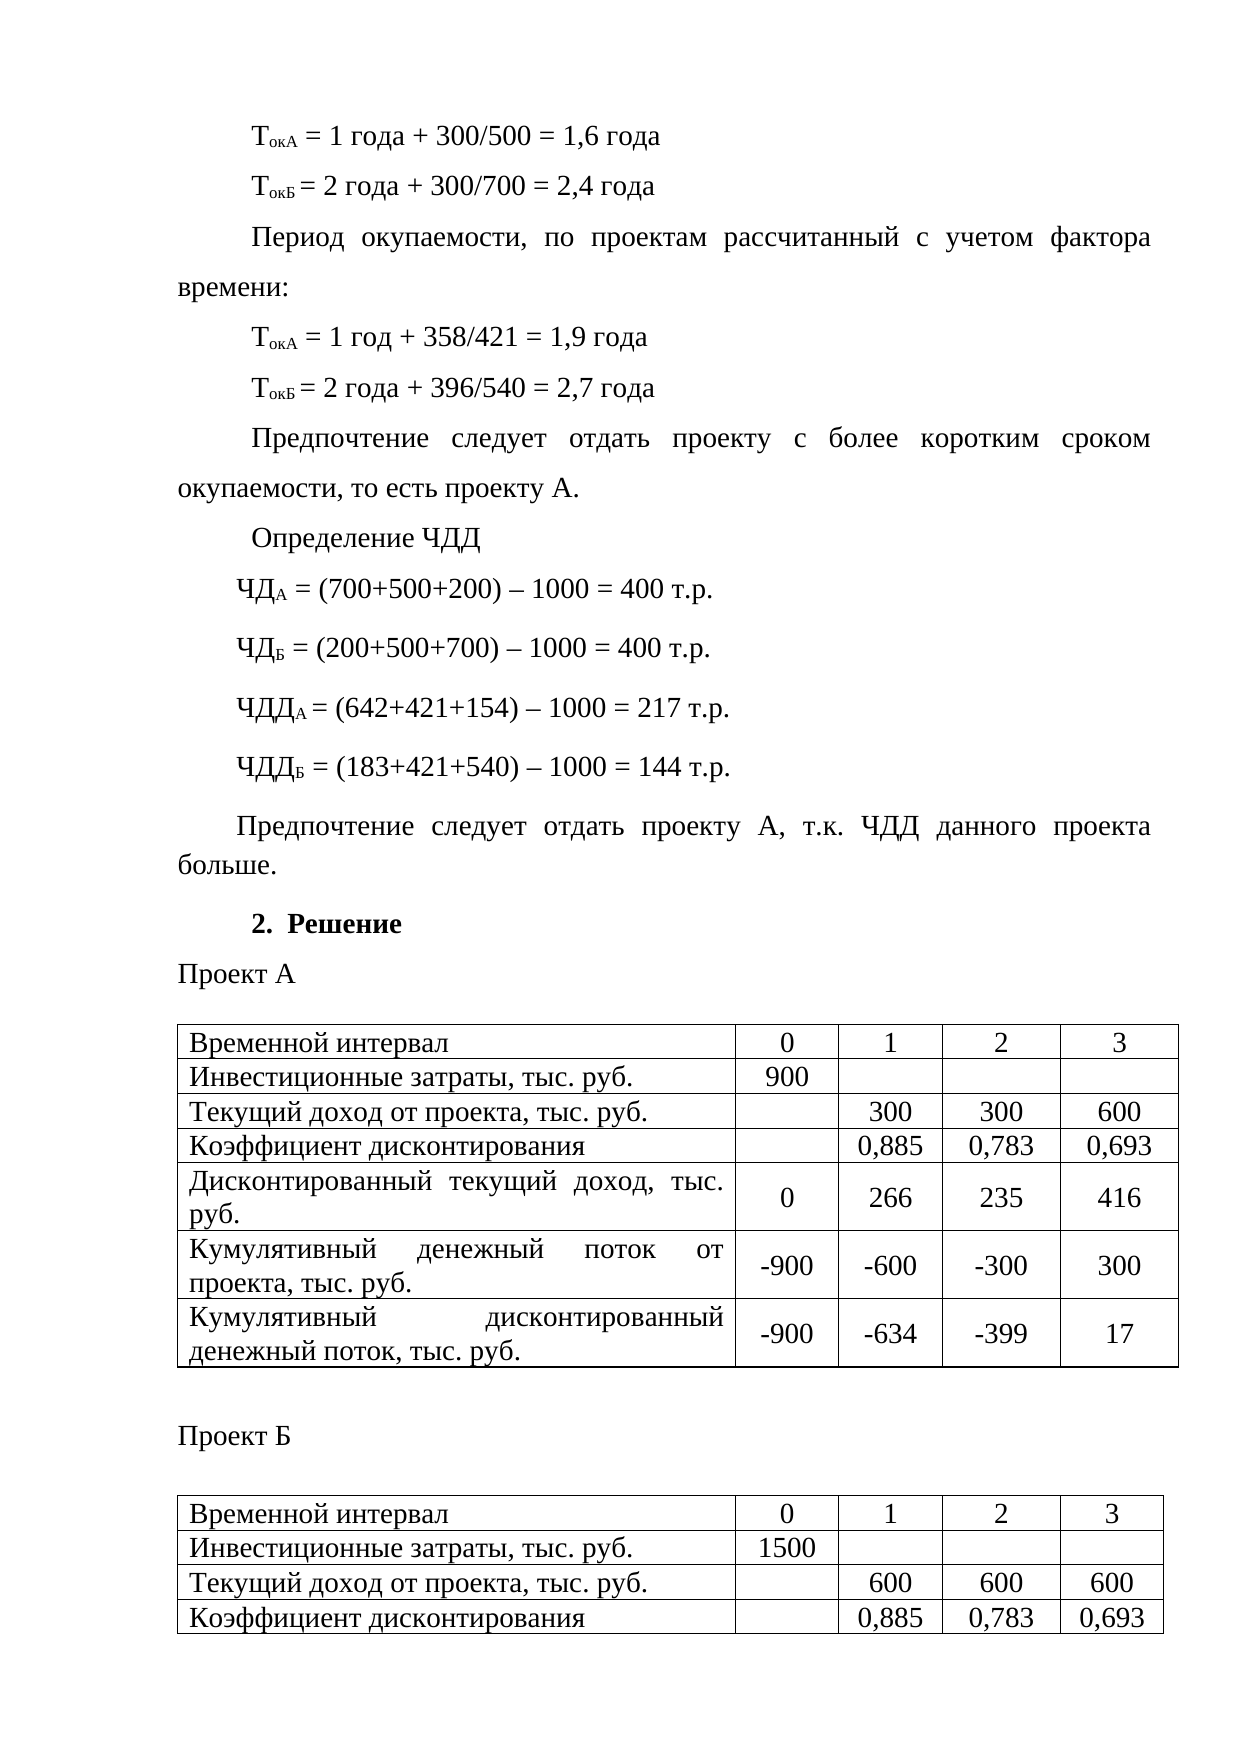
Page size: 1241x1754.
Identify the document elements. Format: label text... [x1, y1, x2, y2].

table_cell [736, 1565, 838, 1599]
text Определение ЧДД [177, 521, 1152, 554]
table_cell -900 [736, 1299, 838, 1366]
table_header 0 [736, 1025, 838, 1058]
table_cell 600 [943, 1565, 1060, 1599]
table_header 1 [839, 1496, 942, 1529]
table_cell [736, 1129, 838, 1162]
table_header 3 [1061, 1025, 1178, 1058]
text ТокБ = 2 года + 396/540 = 2,7 года [177, 370, 1152, 403]
table_cell Коэффициент дисконтирования [178, 1600, 735, 1633]
table_cell Текущий доход от проекта, тыс. руб. [178, 1565, 735, 1599]
table_cell [1061, 1531, 1163, 1564]
text Предпочтение следует отдать проекту А, т.к. ЧДД данного проекта больше. [177, 808, 1152, 881]
table_cell 235 [943, 1163, 1060, 1230]
table_cell 0,693 [1061, 1600, 1163, 1633]
table_cell [839, 1059, 942, 1093]
table_cell 300 [943, 1094, 1060, 1127]
text 2. Решение [177, 906, 1152, 940]
table_cell 0 [736, 1163, 838, 1230]
text ЧДДБ = (183+421+540) – 1000 = 144 т.р. [177, 749, 1152, 783]
table_header 2 [943, 1496, 1060, 1529]
table_cell 0,885 [839, 1129, 942, 1162]
table_cell 17 [1061, 1299, 1178, 1366]
table_cell 300 [1061, 1231, 1178, 1298]
table_cell 0,783 [943, 1600, 1060, 1633]
text ЧДДА = (642+421+154) – 1000 = 217 т.р. [177, 690, 1152, 723]
table_cell 0,885 [839, 1600, 942, 1633]
table_cell 300 [839, 1094, 942, 1127]
table_header 1 [839, 1025, 942, 1058]
table_header Временной интервал [178, 1025, 735, 1058]
table_cell 900 [736, 1059, 838, 1093]
table_cell Коэффициент дисконтирования [178, 1129, 735, 1162]
table_cell [736, 1094, 838, 1127]
table_cell Дисконтированный текущий доход, тыс. руб. [178, 1163, 735, 1230]
table_cell Инвестиционные затраты, тыс. руб. [178, 1531, 735, 1564]
table_cell Текущий доход от проекта, тыс. руб. [178, 1094, 735, 1127]
table_cell -600 [839, 1231, 942, 1298]
text ТокБ = 2 года + 300/700 = 2,4 года [177, 168, 1152, 202]
table_cell Кумулятивный денежный поток от проекта, тыс. руб. [178, 1231, 735, 1298]
table_cell [1061, 1059, 1178, 1093]
table_header 2 [943, 1025, 1060, 1058]
table_cell 600 [839, 1565, 942, 1599]
table_cell -399 [943, 1299, 1060, 1366]
text Предпочтение следует отдать проекту с более коротким сроком окупаемости, то есть проекту А. [177, 420, 1152, 504]
table_cell 0,783 [943, 1129, 1060, 1162]
table_header 3 [1061, 1496, 1163, 1529]
table_cell 416 [1061, 1163, 1178, 1230]
text ЧДБ = (200+500+700) – 1000 = 400 т.р. [177, 630, 1152, 664]
text ЧДА = (700+500+200) – 1000 = 400 т.р. [177, 571, 1152, 604]
table_cell Кумулятивный дисконтированный денежный поток, тыс. руб. [178, 1299, 735, 1366]
table_cell [839, 1531, 942, 1564]
text Проект Б [177, 1418, 1152, 1451]
table_cell Инвестиционные затраты, тыс. руб. [178, 1059, 735, 1093]
table_cell 0,693 [1061, 1129, 1178, 1162]
table_cell [736, 1600, 838, 1633]
text ТокА = 1 года + 300/500 = 1,6 года [177, 118, 1152, 152]
table_cell 600 [1061, 1565, 1163, 1599]
table_cell [943, 1531, 1060, 1564]
table_header Временной интервал [178, 1496, 735, 1529]
table_cell 1500 [736, 1531, 838, 1564]
table_cell -634 [839, 1299, 942, 1366]
table_cell -900 [736, 1231, 838, 1298]
text Период окупаемости, по проектам рассчитанный с учетом фактора времени: [177, 219, 1152, 303]
table_cell 266 [839, 1163, 942, 1230]
text ТокА = 1 год + 358/421 = 1,9 года [177, 319, 1152, 353]
table_cell -300 [943, 1231, 1060, 1298]
table_cell [943, 1059, 1060, 1093]
table_cell 600 [1061, 1094, 1178, 1127]
table_header 0 [736, 1496, 838, 1529]
text Проект А [177, 957, 1152, 990]
